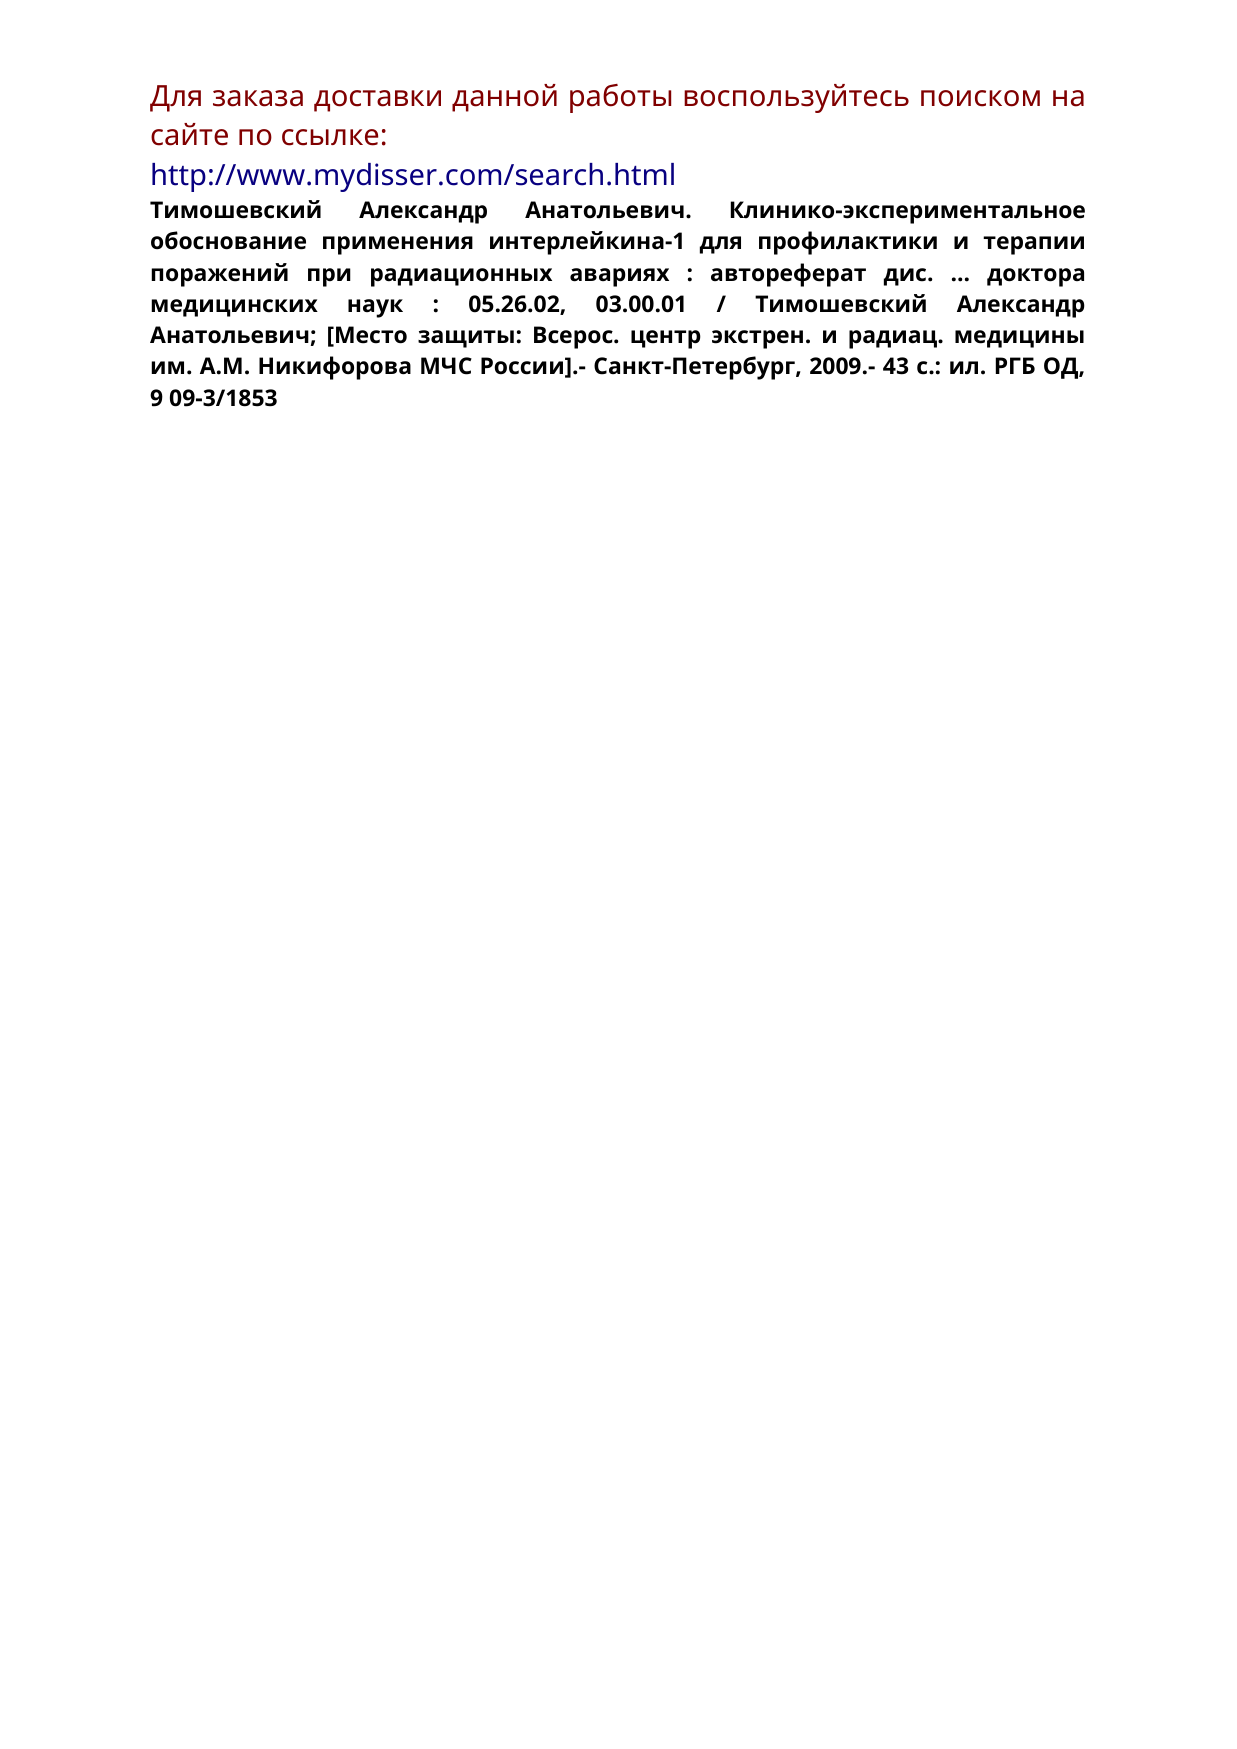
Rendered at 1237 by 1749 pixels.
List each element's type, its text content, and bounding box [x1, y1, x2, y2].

text Тимошевский Александр Анатольевич. Клинико-экспериментальное обоснование применения интерлейкина-1 для профилактики и терапии поражений при радиационных авариях : автореферат дис. ... доктора медицинских наук : 05.26.02, 03.00.01 / Тимошевский Александр Анатольевич; [Место защиты: Всерос. центр экстрен. и радиац. медицины им. А.М. Никифорова МЧС России].- Санкт-Петербург, 2009.- 43 с.: ил. РГБ ОД, 9 09-3/1853 [150, 194, 1086, 413]
